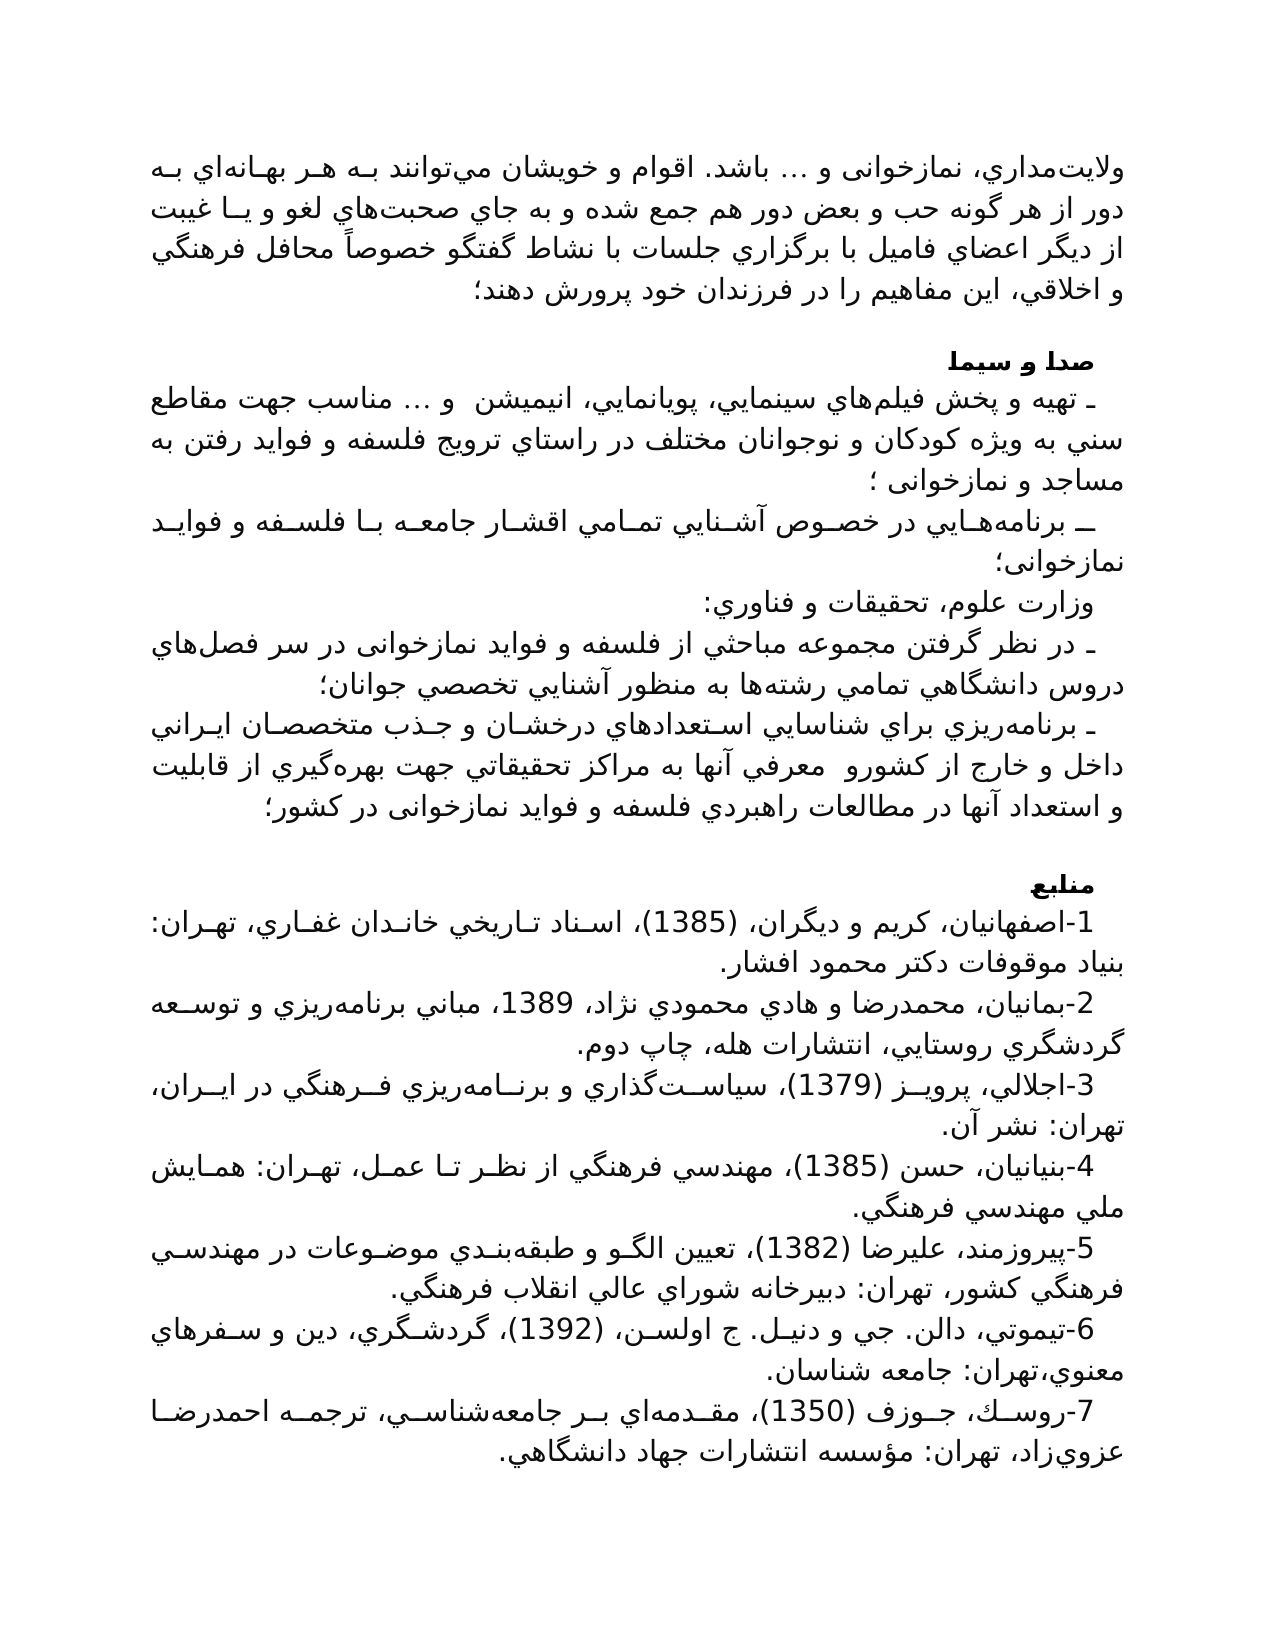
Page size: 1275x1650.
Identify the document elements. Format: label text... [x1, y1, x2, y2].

text صدا و سيما [150, 347, 1125, 376]
text 2-بمانيان، محمدرضا و هادي محمودي نژاد، 1389، مباني برنامه‌ريزي و توسعه گردشگري روستايي، انتشارات هله، چاپ دوم. [150, 987, 1125, 1061]
text 1-اصفهانيان، كريم و ديگران، (1385)، اسناد تاريخي خاندان غفاري، تهران: بنياد موقوفات دكتر محمود افشار. [150, 905, 1125, 980]
text 7-روسك، جوزف (1350)، مقدمه‌اي بر جامعه‌شناسي، ترجمه احمدرضا عزوي‌زاد، تهران: مؤسسه انتشارات جهاد دانشگاهي. [150, 1394, 1125, 1468]
text 6-تيموتي، دالن. جي و دنيل. ج اولسن، (1392)، گردشگري، دين و سفرهاي معنوي،‌تهران: جامعه شناسان. [150, 1312, 1125, 1387]
text ـ برنامه‌ريزي براي شناسايي استعدادهاي درخشان و جذب متخصصان ايراني داخل و خارج از كشورو معرفي آنها به مراكز تحقيقاتي جهت بهره‌گيري از قابليت و استعداد آنها در مطالعات راهبردي فلسفه و فوايد نمازخوانی در كشور؛ [150, 708, 1125, 823]
text ـ در نظر گرفتن مجموعه مباحثي از فلسفه و فوايد نمازخوانی در سر فصل‌هاي دروس دانشگاهي تمامي رشته‌ها به منظور آشنايي تخصصي جوانان؛ [150, 626, 1125, 701]
text 4-بنيانيان، حسن (1385)، مهندسي فرهنگي از نظر تا عمل، تهران: همايش ملي مهندسي فرهنگي. [150, 1149, 1125, 1224]
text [150, 150, 1125, 306]
text 5-پيروزمند، عليرضا (1382)، تعيين الگو و طبقه‌بندي موضوعات در مهندسي فرهنگي كشور، تهران: دبيرخانه شوراي عالي انقلاب فرهنگي. [150, 1231, 1125, 1306]
text منابع [150, 870, 1125, 899]
text 3-اجلالي، پرويز (1379)، سياست‌گذاري و برنامه‌ريزي فرهنگي در ايران، تهران: نشر آن. [150, 1068, 1125, 1143]
text وزارت علوم، تحقيقات و فناوري: [150, 586, 1125, 619]
text ـ تهيه و پخش فيلم‌هاي سينمايي، پويانمايي، انيميشن و … مناسب جهت مقاطع سني به ویژه كودكان و نوجوانان مختلف در راستاي ترويج فلسفه و فوايد رفتن به مساجد و نمازخوانی ؛ [150, 382, 1125, 497]
text ـ برنامه‌هايي در خصوص آشنايي تمامي اقشار جامعه با فلسفه و فوايد نمازخوانی؛ [150, 504, 1125, 579]
